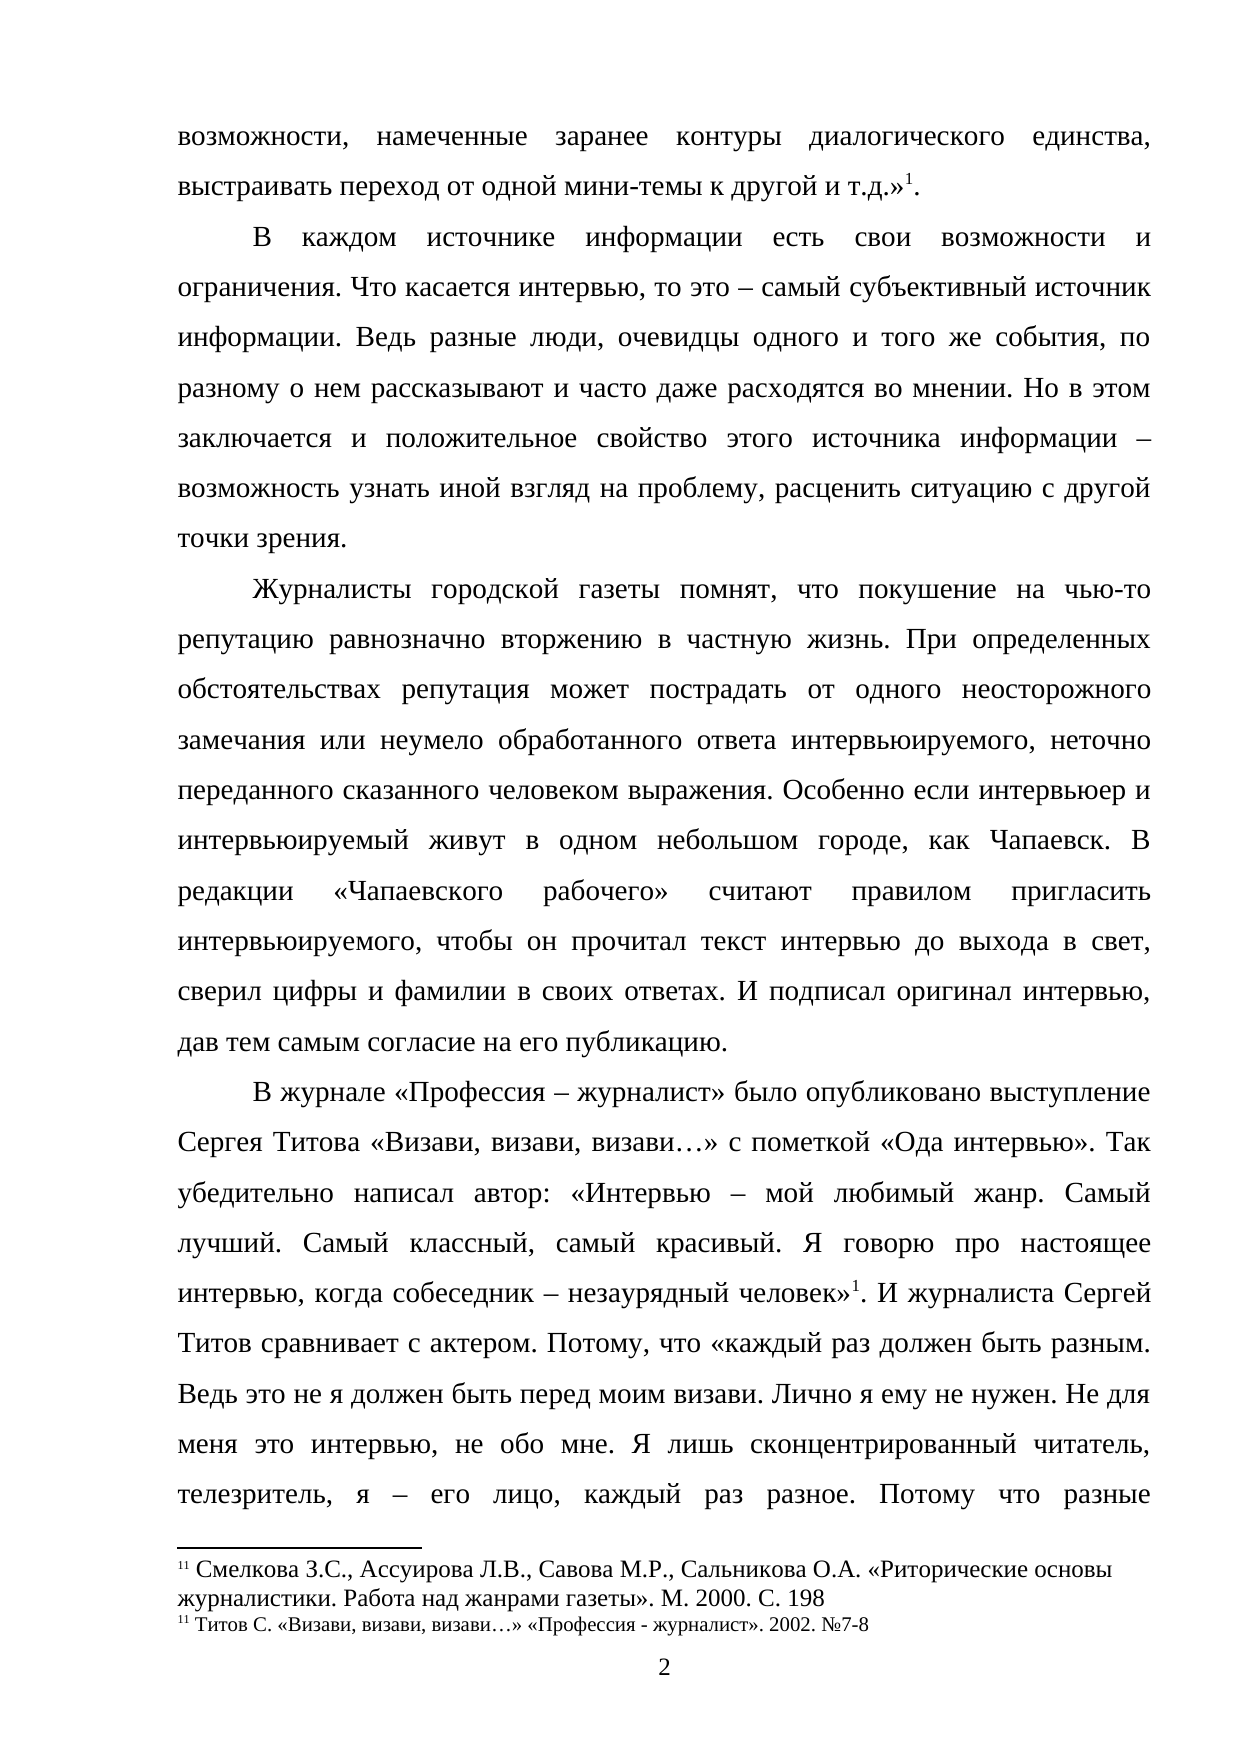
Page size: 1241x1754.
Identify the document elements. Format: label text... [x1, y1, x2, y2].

text В каждом источнике информации есть свои возможности и ограничения. Что касается интервью, то это – самый субъективный источник информации. Ведь разные люди, очевидцы одного и того же события, по разному о нем рассказывают и часто даже расходятся во мнении. Но в этом заключается и положительное свойство этого источника информации – возможность узнать иной взгляд на проблему, расценить ситуацию с другой точки зрения. [177, 219, 1152, 554]
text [177, 1074, 1152, 1510]
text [177, 118, 1152, 202]
text Журналисты городской газеты помнят, что покушение на чью-то репутацию равнозначно вторжению в частную жизнь. При определенных обстоятельствах репутация может пострадать от одного неосторожного замечания или неумело обработанного ответа интервьюируемого, неточно переданного сказанного человеком выражения. Особенно если интервьюер и интервьюируемый живут в одном небольшом городе, как Чапаевск. В редакции «Чапаевского рабочего» считают правилом пригласить интервьюируемого, чтобы он прочитал текст интервью до выхода в свет, сверил цифры и фамилии в своих ответах. И подписал оригинал интервью, дав тем самым согласие на его публикацию. [177, 571, 1152, 1057]
